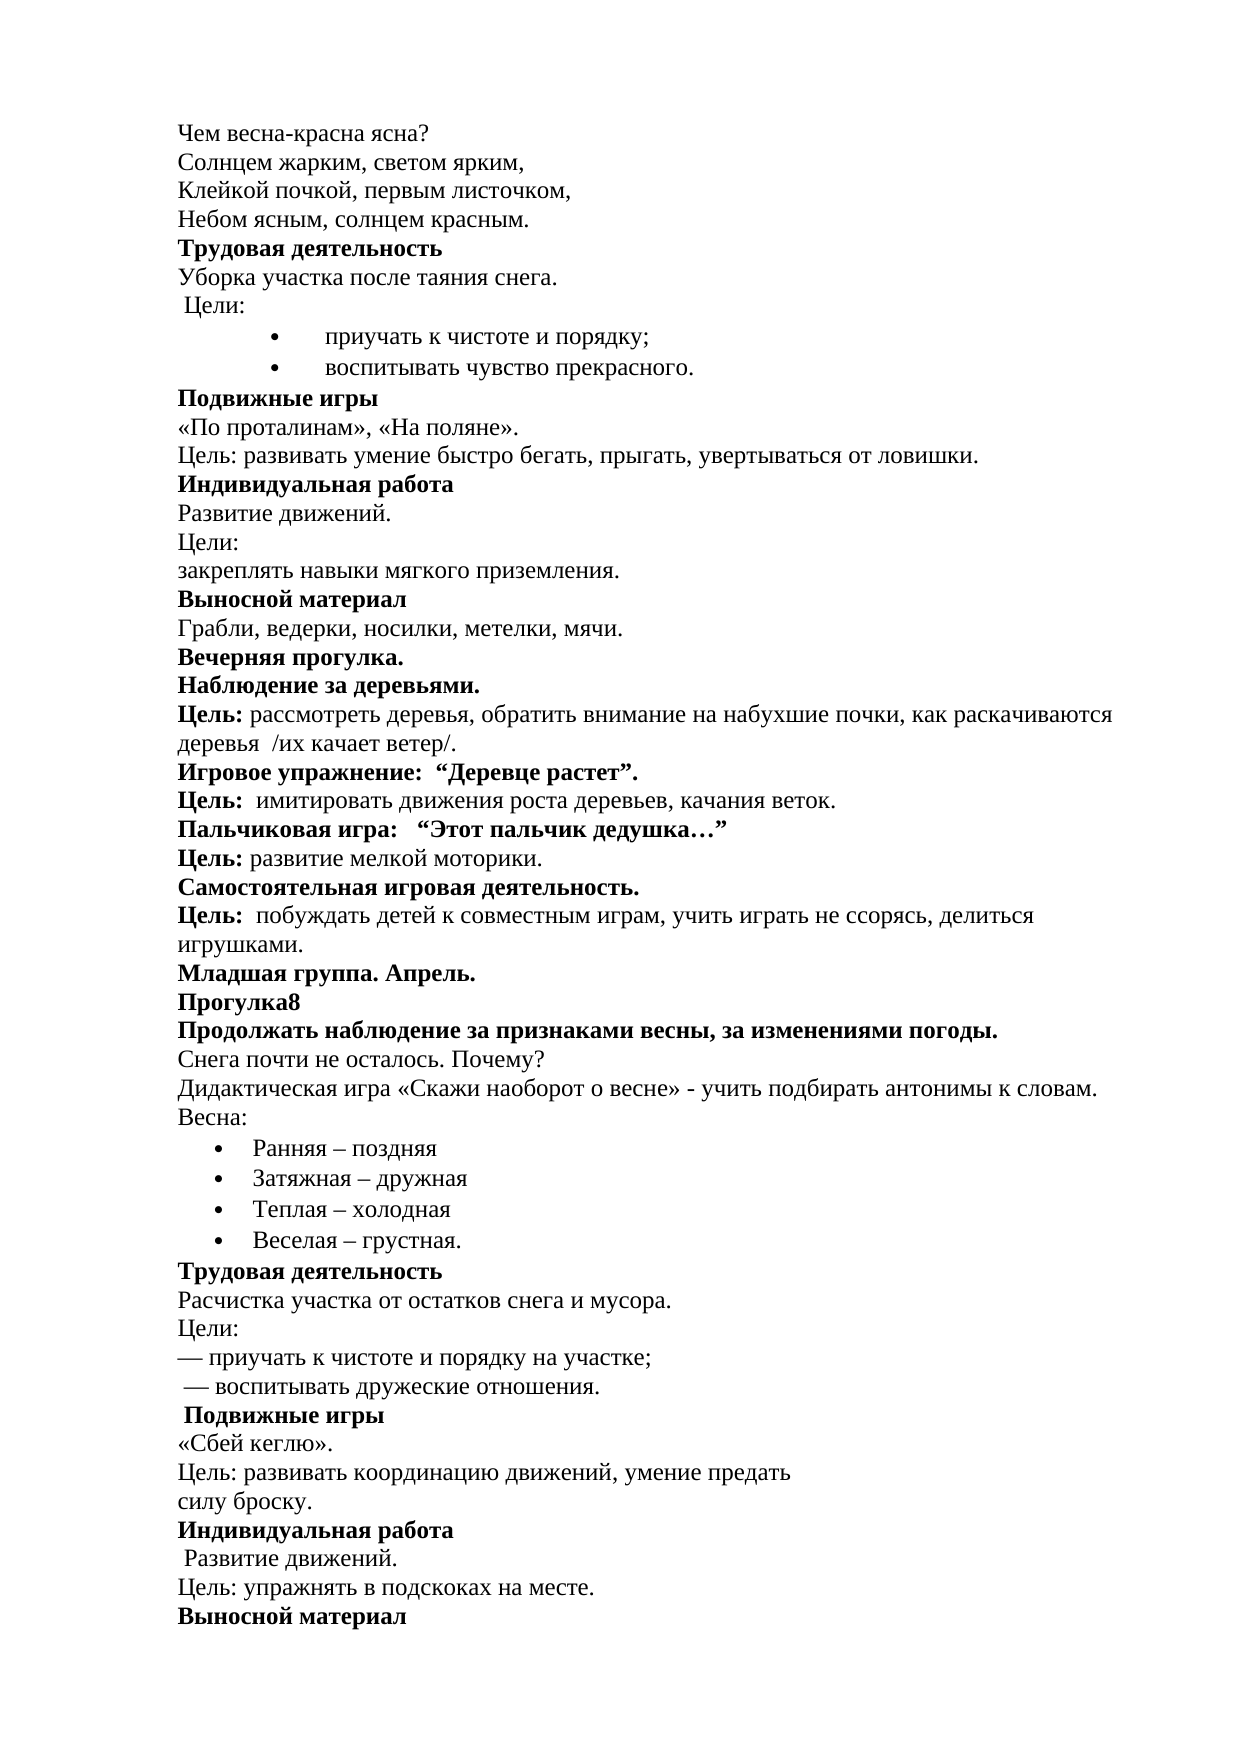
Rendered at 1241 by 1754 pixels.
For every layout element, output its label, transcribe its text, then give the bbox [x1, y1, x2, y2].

text Младшая группа. Апрель. [177, 958, 1152, 987]
text — приучать к чистоте и порядку на участке; [177, 1342, 1152, 1371]
text Прогулка8 [177, 987, 1152, 1016]
text — воспитывать дружеские отношения. [177, 1371, 1152, 1400]
text Чем весна-красна ясна? [177, 118, 1152, 147]
text Клейкой почкой, первым листочком, [177, 176, 1152, 204]
text «Сбей кеглю». [177, 1428, 1152, 1457]
text Цели: [177, 527, 1152, 556]
list воспитывать чувство прекрасного. [177, 352, 1152, 381]
text Развитие движений. [177, 1543, 1152, 1572]
list Затяжная – дружная [215, 1163, 1152, 1192]
text Подвижные игры [177, 1400, 1152, 1428]
list Теплая – холодная [215, 1194, 1152, 1223]
text Цель: побуждать детей к совместным играм, учить играть не ссорясь, делиться игрушками. [177, 901, 1152, 958]
text Цель: развивать умение быстро бегать, прыгать, увертываться от ловишки. [177, 441, 1152, 469]
text Расчистка участка от остатков снега и мусора. [177, 1285, 1152, 1313]
text силу броску. [177, 1486, 1152, 1515]
text Пальчиковая игра: “Этот пальчик дедушка…” [177, 814, 1152, 843]
text Игровое упражнение: “Деревце растет”. [177, 757, 1152, 786]
text Цели: [177, 291, 1152, 319]
text Вечерняя прогулка. [177, 642, 1152, 671]
text Наблюдение за деревьями. [177, 671, 1152, 699]
text Развитие движений. [177, 498, 1152, 527]
text «По проталинам», «На поляне». [177, 412, 1152, 441]
text Индивидуальная работа [177, 469, 1152, 498]
list приучать к чистоте и порядку; [177, 321, 1152, 350]
text Трудовая деятельность [177, 233, 1152, 262]
text Самостоятельная игровая деятельность. [177, 872, 1152, 901]
text Уборка участка после таяния снега. [177, 262, 1152, 291]
text Цель: упражнять в подскоках на месте. [177, 1572, 1152, 1601]
text Подвижные игры [177, 383, 1152, 412]
text Продолжать наблюдение за признаками весны, за изменениями погоды. [177, 1016, 1152, 1044]
text Цели: [177, 1313, 1152, 1342]
text Весна: [177, 1102, 1152, 1131]
text Выносной материал [177, 1601, 1152, 1630]
text Цель: развивать координацию движений, умение предать [177, 1457, 1152, 1486]
text Дидактическая игра «Скажи наоборот о весне» - учить подбирать антонимы к словам. [177, 1073, 1152, 1102]
list Ранняя – поздняя [215, 1133, 1152, 1161]
text Выносной материал [177, 584, 1152, 613]
text Небом ясным, солнцем красным. [177, 204, 1152, 233]
text Цель: развитие мелкой моторики. [177, 843, 1152, 872]
text Снега почти не осталось. Почему? [177, 1044, 1152, 1073]
text Индивидуальная работа [177, 1515, 1152, 1543]
list Веселая – грустная. [215, 1225, 1152, 1254]
text Трудовая деятельность [177, 1256, 1152, 1285]
text Солнцем жарким, светом ярким, [177, 147, 1152, 176]
text Грабли, ведерки, носилки, метелки, мячи. [177, 613, 1152, 642]
text закреплять навыки мягкого приземления. [177, 556, 1152, 584]
text Цель: рассмотреть деревья, обратить внимание на набухшие почки, как раскачиваются деревья /их качает ветер/. [177, 699, 1152, 757]
text Цель: имитировать движения роста деревьев, качания веток. [177, 786, 1152, 814]
